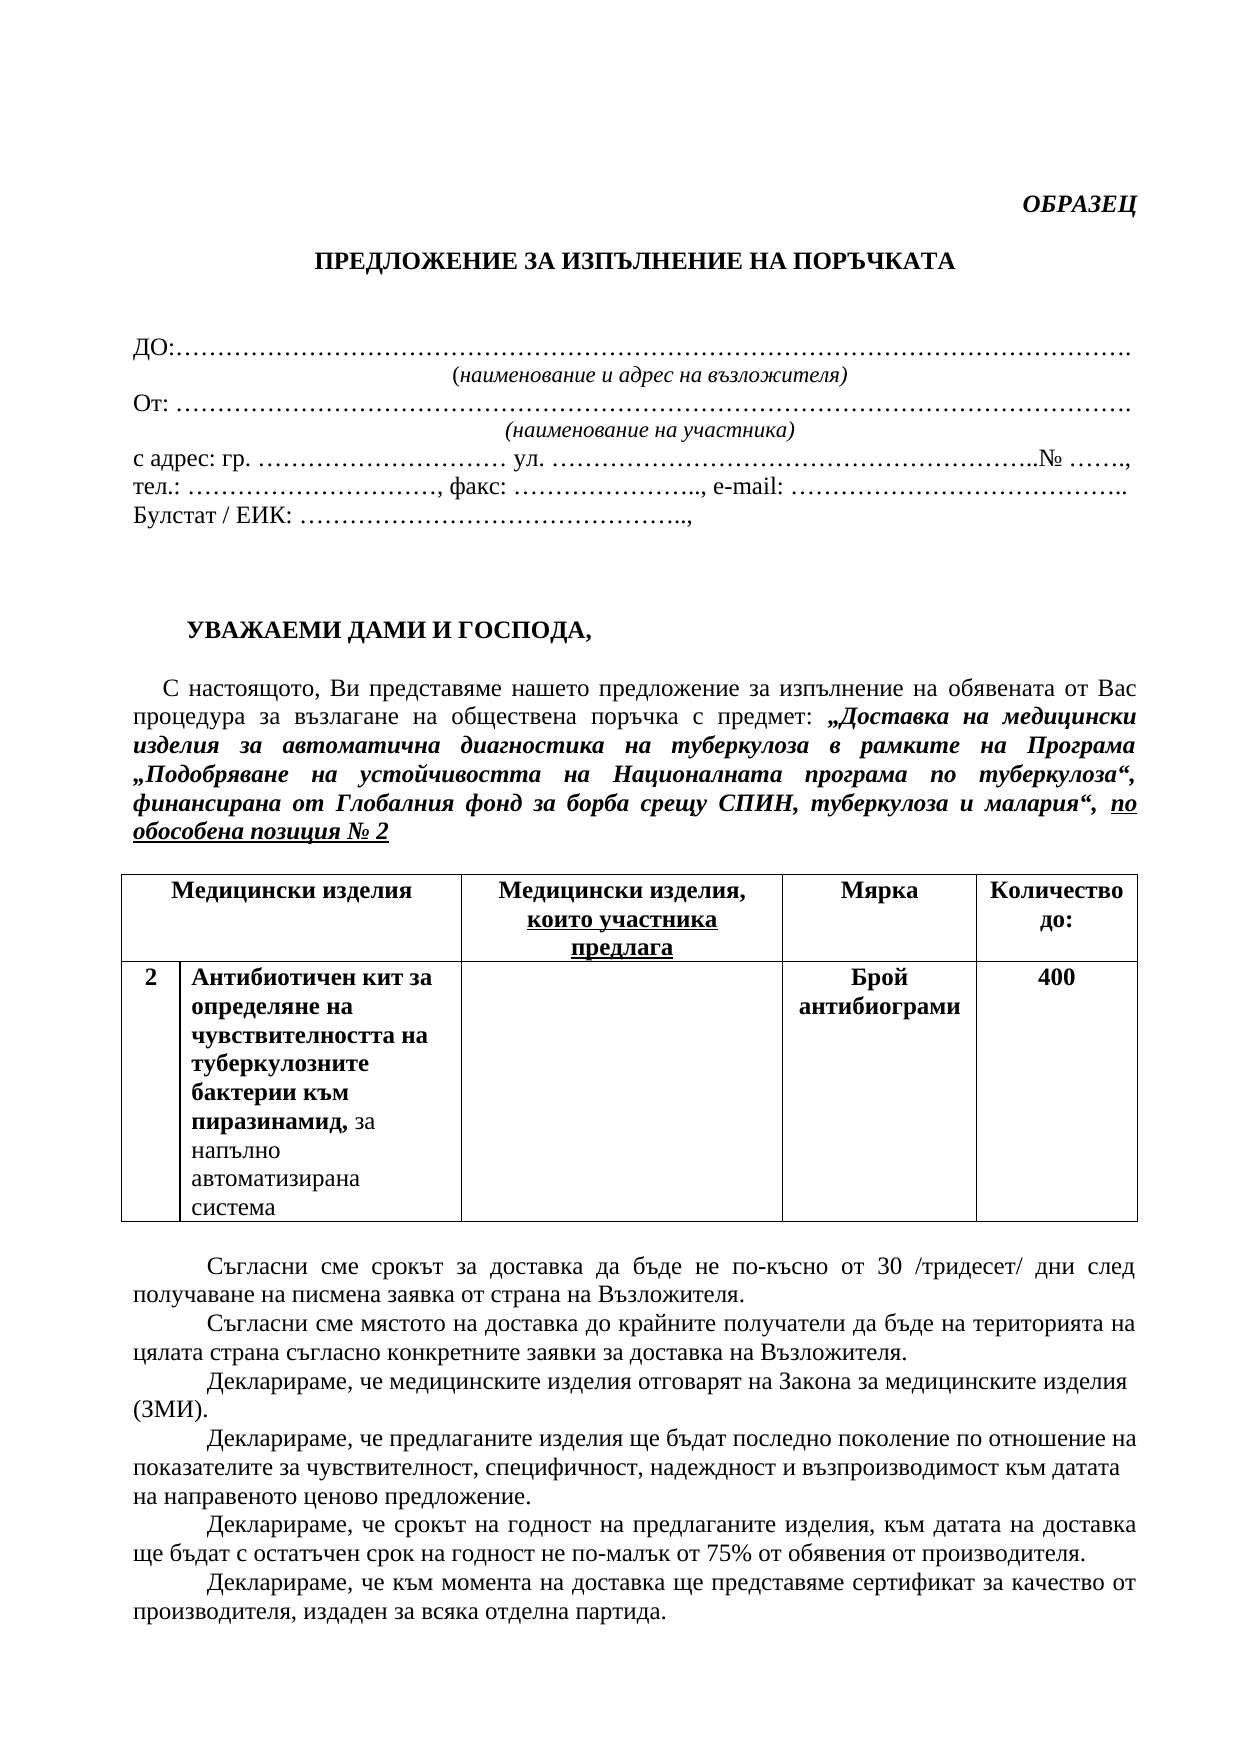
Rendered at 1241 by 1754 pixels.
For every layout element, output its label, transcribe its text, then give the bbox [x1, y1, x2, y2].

table_cell Брой антибиограми [783, 962, 976, 1221]
table_header Медицински изделия, които участника предлага [462, 875, 782, 961]
text ДО:……………………………………………………………………………………………………. [133, 332, 1137, 361]
table_cell 400 [977, 962, 1137, 1221]
text (наименование на участника) [133, 416, 1137, 443]
table_cell Антибиотичен кит за определяне на чувствителността на туберкулозните бактерии към пиразинамид, за напълно автоматизирана система [181, 962, 461, 1221]
text ПРЕДЛОЖЕНИЕ ЗА ИЗПЪЛНЕНИЕ НА ПОРЪЧКАТА [133, 246, 1137, 275]
text Декларираме, че към момента на доставка ще представяме сертификат за качество от производителя, издаден за всяка отделна партида. [133, 1567, 1137, 1624]
text ОБРАЗЕЦ [162, 189, 1137, 217]
text Съгласни сме срокът за доставка да бъде не по-късно от 30 /тридесет/ дни след получаване на писмена заявка от страна на Възложителя. [133, 1251, 1137, 1308]
table_header Количество до: [977, 875, 1137, 961]
table_header Мярка [783, 875, 976, 961]
text Декларираме, че медицинските изделия отговарят на Закона за медицинските изделия (ЗМИ). [133, 1366, 1137, 1423]
text От: ……………………………………………………………………………………………………. [133, 388, 1137, 416]
text Булстат / ЕИК: ……………………………………….., [133, 500, 1137, 529]
text Съгласни сме мястото на доставка до крайните получатели да бъде на територията на цялата страна съгласно конкретните заявки за доставка на Възложителя. [133, 1308, 1137, 1366]
text (наименование и адрес на възложителя) [133, 361, 1137, 388]
text тел.: …………………………, факс: ………………….., e-mail: ………………………………….. [133, 471, 1137, 500]
table_header Медицински изделия [122, 875, 461, 961]
text с адрес: гр. ………………………… ул. …………………………………………………..№ ……., [133, 443, 1137, 471]
text Декларираме, че срокът на годност на предлаганите изделия, към датата на доставка ще бъдат с остатъчен срок на годност не по-малък от 75% от обявения от производителя. [133, 1509, 1137, 1567]
table_cell 2 [122, 962, 179, 1221]
table_cell [462, 962, 782, 1221]
text Декларираме, че предлаганите изделия ще бъдат последно поколение по отношение на показателите за чувствителност, специфичност, надеждност и възпроизводимост към датата на направеното ценово предложение. [133, 1423, 1137, 1509]
text С настоящото, Ви представяме нашето предложение за изпълнение на обявената от Вас процедура за възлагане на обществена поръчка с предмет: „Доставка на медицински изделия за автоматична диагностика на туберкулоза в рамките на Програма „Подобряване на устойчивостта на Националната програма по туберкулоза“, финансирана от Глобалния фонд за борба срещу СПИН, туберкулоза и малария“, по обособена позиция № 2 [133, 673, 1137, 845]
text УВАЖАЕМИ ДАМИ И ГОСПОДА, [133, 615, 1137, 644]
